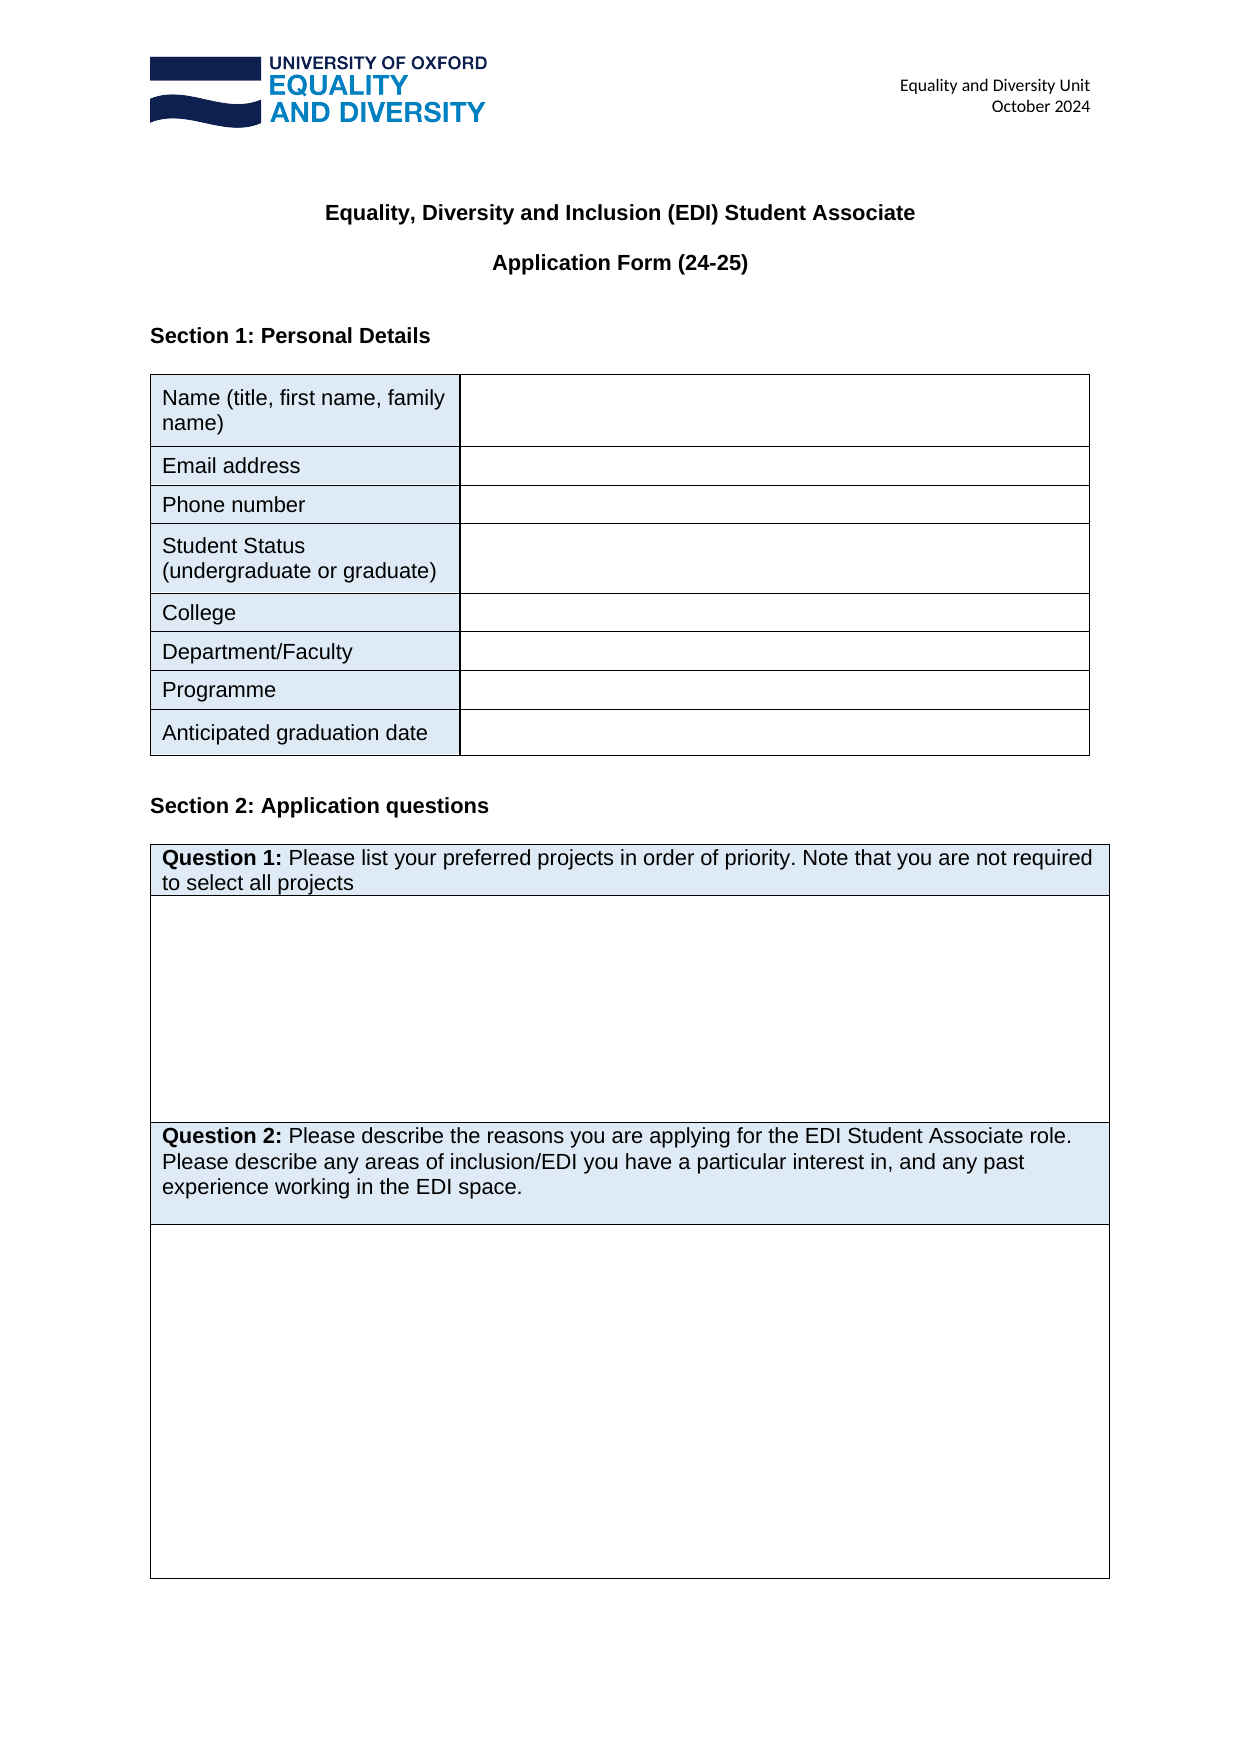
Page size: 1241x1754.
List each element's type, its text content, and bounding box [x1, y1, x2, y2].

table_cell [461, 524, 1089, 592]
table_cell [151, 896, 1109, 1122]
picture [150, 56, 487, 128]
title Application Form (24-25) [150, 250, 1090, 311]
table_cell Student Status (undergraduate or graduate) [151, 524, 459, 592]
table_header [461, 375, 1089, 446]
table_cell Anticipated graduation date [151, 710, 459, 754]
subtitle Section 2: Application questions [150, 793, 1090, 818]
table_cell Programme [151, 671, 459, 709]
table_cell [461, 447, 1089, 484]
table_cell Email address [151, 447, 459, 484]
subtitle Section 1: Personal Details [150, 323, 1090, 348]
table_cell Department/Faculty [151, 632, 459, 670]
table_header Name (title, first name, family name) [151, 375, 459, 446]
table_cell [461, 594, 1089, 631]
table_header Question 1: Please list your preferred projects in order of priority. Note that you are not required to select all projects [151, 845, 1109, 895]
table_cell [461, 710, 1089, 754]
table_cell [461, 486, 1089, 523]
table_cell Phone number [151, 486, 459, 523]
table_cell [461, 671, 1089, 709]
table_cell [151, 1225, 1109, 1578]
table_cell College [151, 594, 459, 631]
table_cell [461, 632, 1089, 670]
table_cell Question 2: Please describe the reasons you are applying for the EDI Student Associate role. Please describe any areas of inclusion/EDI you have a particular interest in, and any past experience working in the EDI space. [151, 1123, 1109, 1224]
title Equality, Diversity and Inclusion (EDI) Student Associate [150, 200, 1090, 225]
